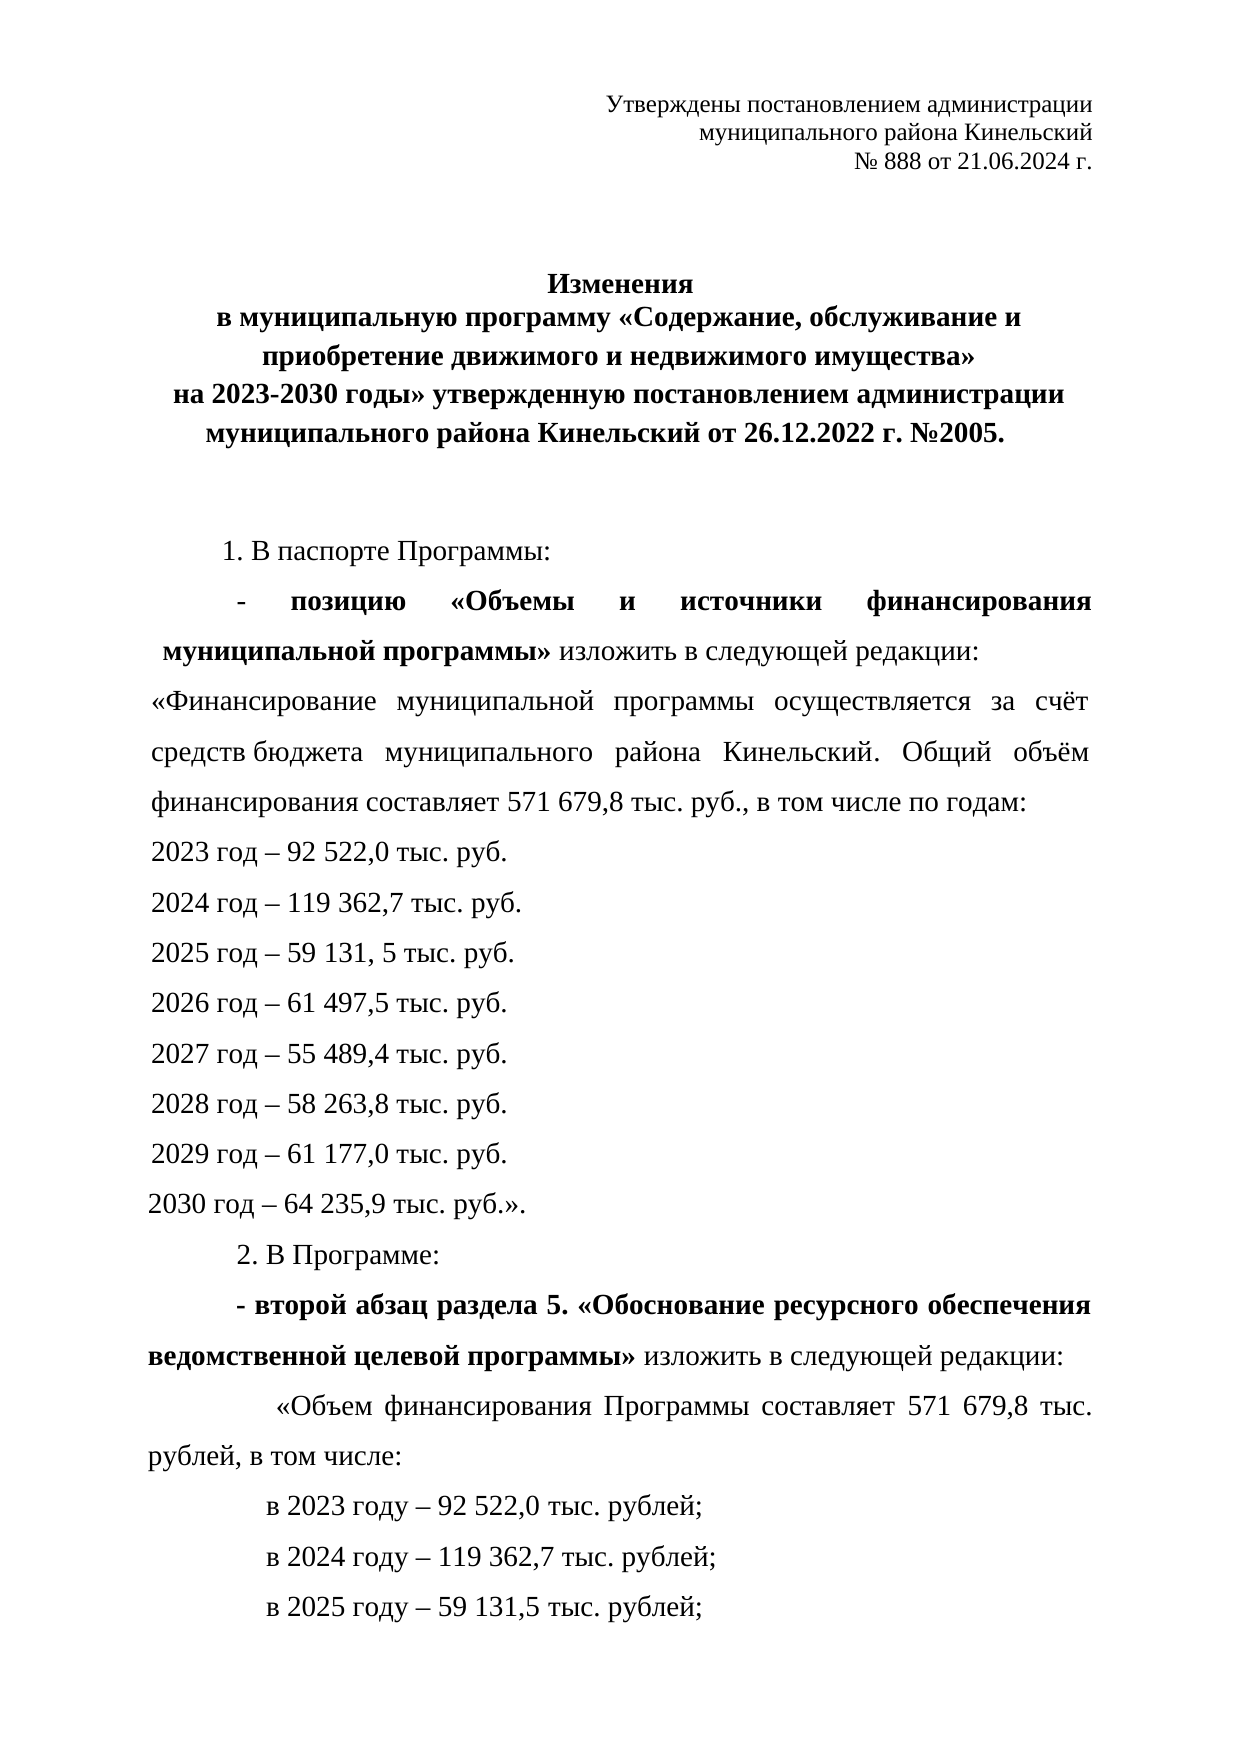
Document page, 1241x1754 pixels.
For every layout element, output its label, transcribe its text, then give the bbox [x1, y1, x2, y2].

text муниципального района Кинельский [148, 117, 1092, 146]
text на 2023-2030 годы» утвержденную постановлением администрации муниципального района Кинельский от 26.12.2022 г. №2005. [118, 377, 1092, 449]
text в 2023 году – 92 522,0 тыс. рублей; [148, 1488, 1092, 1522]
text «Финансирование муниципальной программы осуществляется за счёт средств бюджета муниципального района Кинельский. Общий объём финансирования составляет 571 679,8 тыс. руб., в том числе по годам: [151, 683, 1089, 818]
text в 2025 году – 59 131,5 тыс. рублей; [148, 1589, 1092, 1623]
text 2. В Программе: [162, 1237, 1092, 1271]
text 2025 год – 59 131, 5 тыс. руб. [151, 935, 1089, 969]
text Утверждены постановлением администрации [148, 89, 1092, 117]
text - позицию «Объемы и источники финансирования муниципальной программы» изложить в следующей редакции: [162, 583, 1092, 667]
text 2027 год – 55 489,4 тыс. руб. [151, 1036, 1089, 1069]
text 2029 год – 61 177,0 тыс. руб. [151, 1136, 1089, 1170]
text 2028 год – 58 263,8 тыс. руб. [151, 1086, 1089, 1119]
text в 2024 году – 119 362,7 тыс. рублей; [148, 1539, 1092, 1572]
text - второй абзац раздела 5. «Обоснование ресурсного обеспечения ведомственной целевой программы» изложить в следующей редакции: [148, 1287, 1092, 1371]
text Изменения [148, 266, 1092, 299]
text № 888 от 21.06.2024 г. [148, 146, 1092, 175]
text 2030 год – 64 235,9 тыс. руб.». [148, 1187, 1092, 1220]
text в муниципальную программу «Содержание, обслуживание и [118, 299, 1092, 333]
text «Объем финансирования Программы составляет 571 679,8 тыс. рублей, в том числе: [148, 1388, 1092, 1472]
text 2026 год – 61 497,5 тыс. руб. [151, 985, 1089, 1019]
text 2024 год – 119 362,7 тыс. руб. [151, 885, 1089, 918]
text 1. В паспорте Программы: [148, 533, 1092, 566]
text приобретение движимого и недвижимого имущества» [118, 338, 1092, 372]
text 2023 год – 92 522,0 тыс. руб. [151, 834, 1089, 868]
